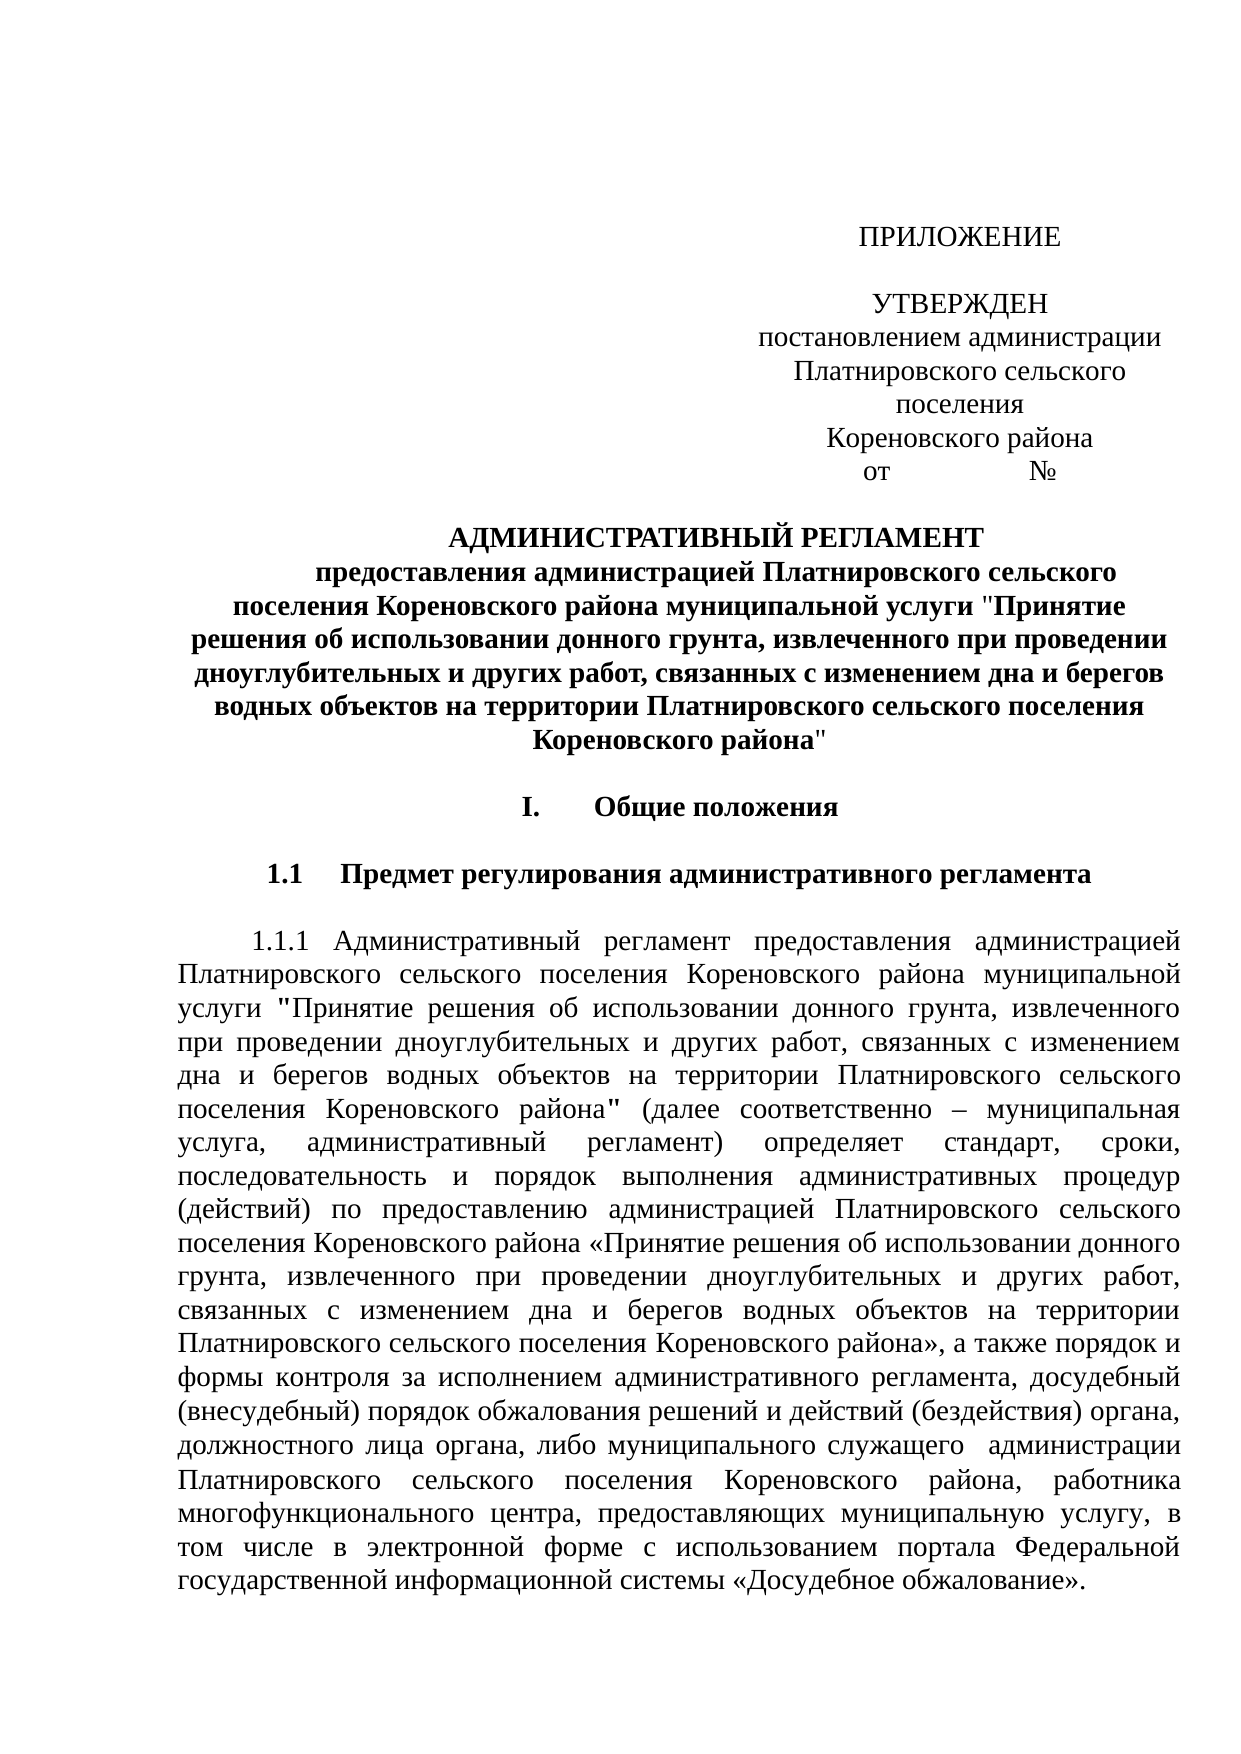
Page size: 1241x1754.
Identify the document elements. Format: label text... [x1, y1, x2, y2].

text от № [738, 453, 1181, 487]
text постановлением администрации [738, 319, 1181, 353]
text Кореновского района [738, 420, 1181, 453]
text Платнировского сельского поселения [738, 353, 1181, 420]
text УТВЕРЖДЕН [738, 286, 1181, 319]
list Предмет регулирования административного регламента [177, 856, 1181, 889]
text АДМИНИСТРАТИВНЫЙ РЕГЛАМЕНТ [177, 521, 1181, 554]
list Общие положения [179, 789, 1181, 822]
text ПРИЛОЖЕНИЕ [738, 219, 1181, 252]
text 1.1.1 Административный регламент предоставления администрацией Платнировского сельского поселения Кореновского района муниципальной услуги "Принятие решения об использовании донного грунта, извлеченного при проведении дноуглубительных и других работ, связанных с изменением дна и берегов водных объектов на территории Платнировского сельского поселения Кореновского района" (далее соответственно – муниципальная услуга, административный регламент) определяет стандарт, сроки, последовательность и порядок выполнения административных процедур (действий) по предоставлению администрацией Платнировского сельского поселения Кореновского района «Принятие решения об использовании донного грунта, извлеченного при проведении дноуглубительных и других работ, связанных с изменением дна и берегов водных объектов на территории Платнировского сельского поселения Кореновского района», а также порядок и формы контроля за исполнением административного регламента, досудебный (внесудебный) порядок обжалования решений и действий (бездействия) органа, должностного лица органа, либо муниципального служащего администрации Платнировского сельского поселения Кореновского района, работника многофункционального центра, предоставляющих муниципальную услугу, в том числе в электронной форме с использованием портала Федеральной государственной информационной системы «Досудебное обжалование». [177, 923, 1181, 1596]
text предоставления администрацией Платнировского сельского поселения Кореновского района муниципальной услуги "Принятие решения об использовании донного грунта, извлеченного при проведении дноуглубительных и других работ, связанных с изменением дна и берегов водных объектов на территории Платнировского сельского поселения Кореновского района" [177, 554, 1181, 755]
